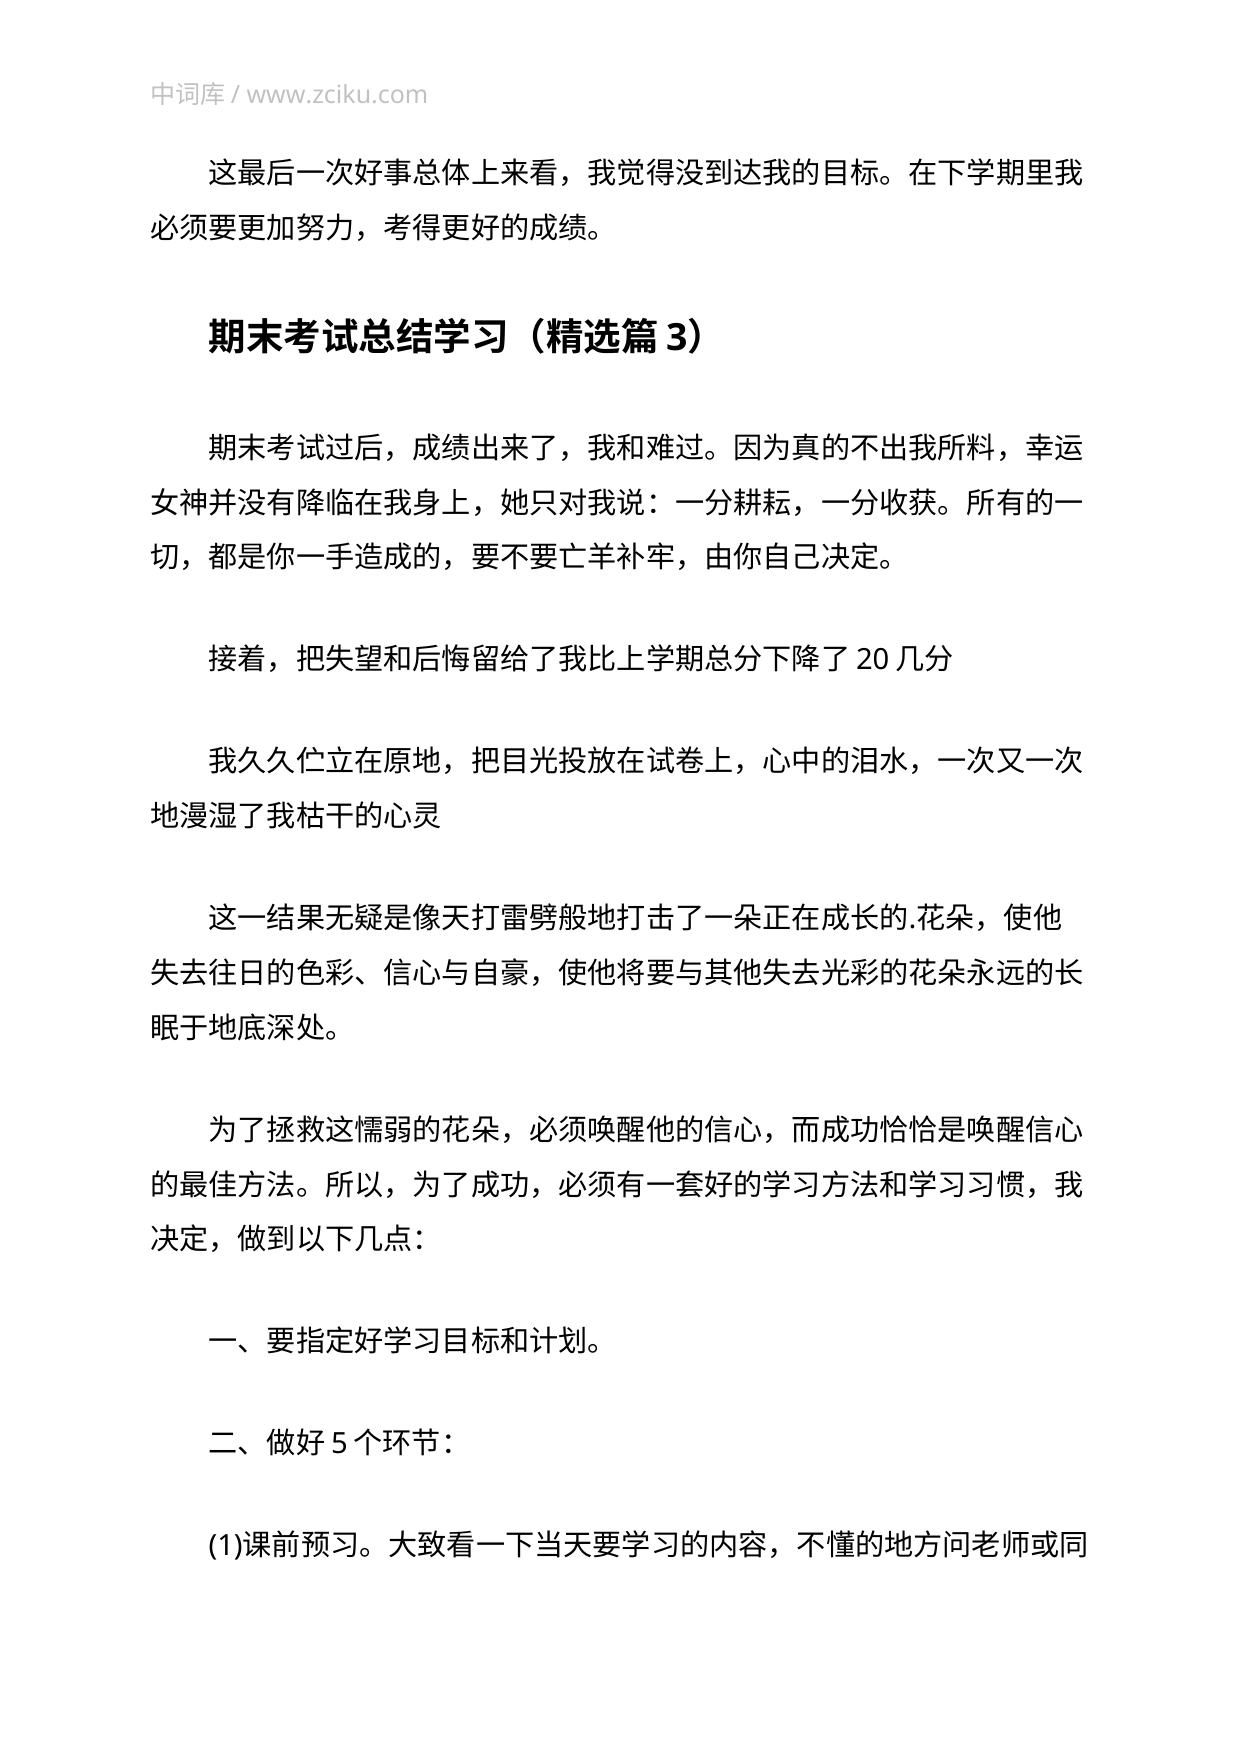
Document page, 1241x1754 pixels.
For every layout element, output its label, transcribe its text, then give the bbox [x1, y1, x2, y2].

text 这一结果无疑是像天打雷劈般地打击了一朵正在成长的.花朵，使他失去往日的色彩、信心与自豪，使他将要与其他失去光彩的花朵永远的长眠于地底深处。 [150, 894, 1090, 1047]
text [150, 1521, 1090, 1564]
text 为了拯救这懦弱的花朵，必须唤醒他的信心，而成功恰恰是唤醒信心的最佳方法。所以，为了成功，必须有一套好的学习方法和学习习惯，我决定，做到以下几点： [150, 1106, 1090, 1258]
text 这最后一次好事总体上来看，我觉得没到达我的目标。在下学期里我必须要更加努力，考得更好的成绩。 [150, 150, 1090, 247]
text 接着，把失望和后悔留给了我比上学期总分下降了20几分 [150, 636, 1090, 678]
text 一、要指定好学习目标和计划。 [150, 1318, 1090, 1360]
text 我久久伫立在原地，把目光投放在试卷上，心中的泪水，一次又一次地漫湿了我枯干的心灵 [150, 738, 1090, 835]
text 期末考试总结学习（精选篇3） [150, 307, 1090, 361]
text 二、做好5个环节： [150, 1419, 1090, 1462]
text 期末考试过后，成绩出来了，我和难过。因为真的不出我所料，幸运女神并没有降临在我身上，她只对我说：一分耕耘，一分收获。所有的一切，都是你一手造成的，要不要亡羊补牢，由你自己决定。 [150, 424, 1090, 576]
